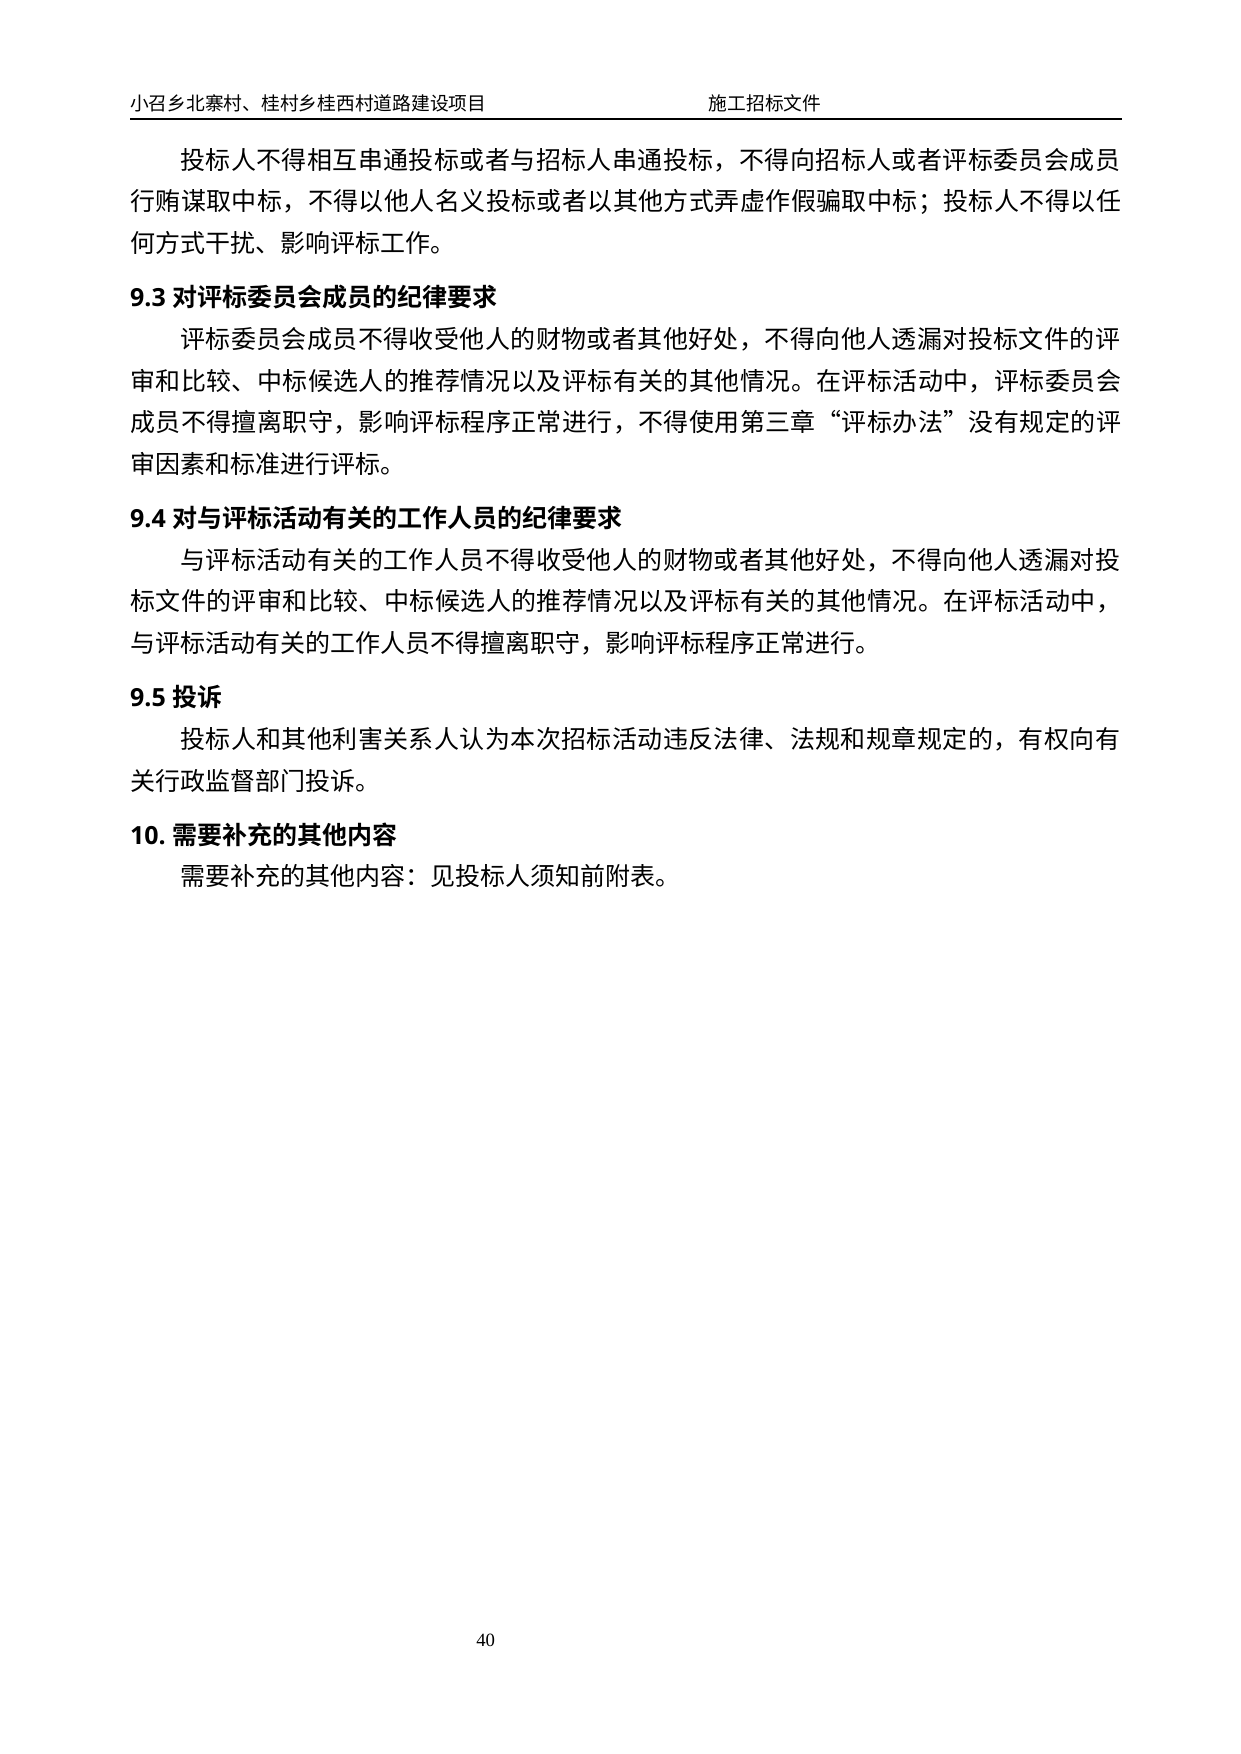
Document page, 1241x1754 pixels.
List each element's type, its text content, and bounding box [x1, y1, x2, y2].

subtitle 9.4 对与评标活动有关的工作人员的纪律要求 [130, 494, 1122, 536]
subtitle 10. 需要补充的其他内容 [130, 811, 1122, 852]
subtitle 9.3 对评标委员会成员的纪律要求 [130, 273, 1122, 315]
text 投标人不得相互串通投标或者与招标人串通投标，不得向招标人或者评标委员会成员行贿谋取中标，不得以他人名义投标或者以其他方式弄虚作假骗取中标；投标人不得以任何方式干扰、影响评标工作。 [130, 136, 1122, 261]
text 需要补充的其他内容：见投标人须知前附表。 [130, 852, 1122, 894]
text 评标委员会成员不得收受他人的财物或者其他好处，不得向他人透漏对投标文件的评审和比较、中标候选人的推荐情况以及评标有关的其他情况。在评标活动中，评标委员会成员不得擅离职守，影响评标程序正常进行，不得使用第三章“评标办法”没有规定的评审因素和标准进行评标。 [130, 315, 1122, 482]
text 投标人和其他利害关系人认为本次招标活动违反法律、法规和规章规定的，有权向有关行政监督部门投诉。 [130, 715, 1122, 798]
text 与评标活动有关的工作人员不得收受他人的财物或者其他好处，不得向他人透漏对投标文件的评审和比较、中标候选人的推荐情况以及评标有关的其他情况。在评标活动中，与评标活动有关的工作人员不得擅离职守，影响评标程序正常进行。 [130, 536, 1122, 661]
subtitle 9.5 投诉 [130, 673, 1122, 715]
